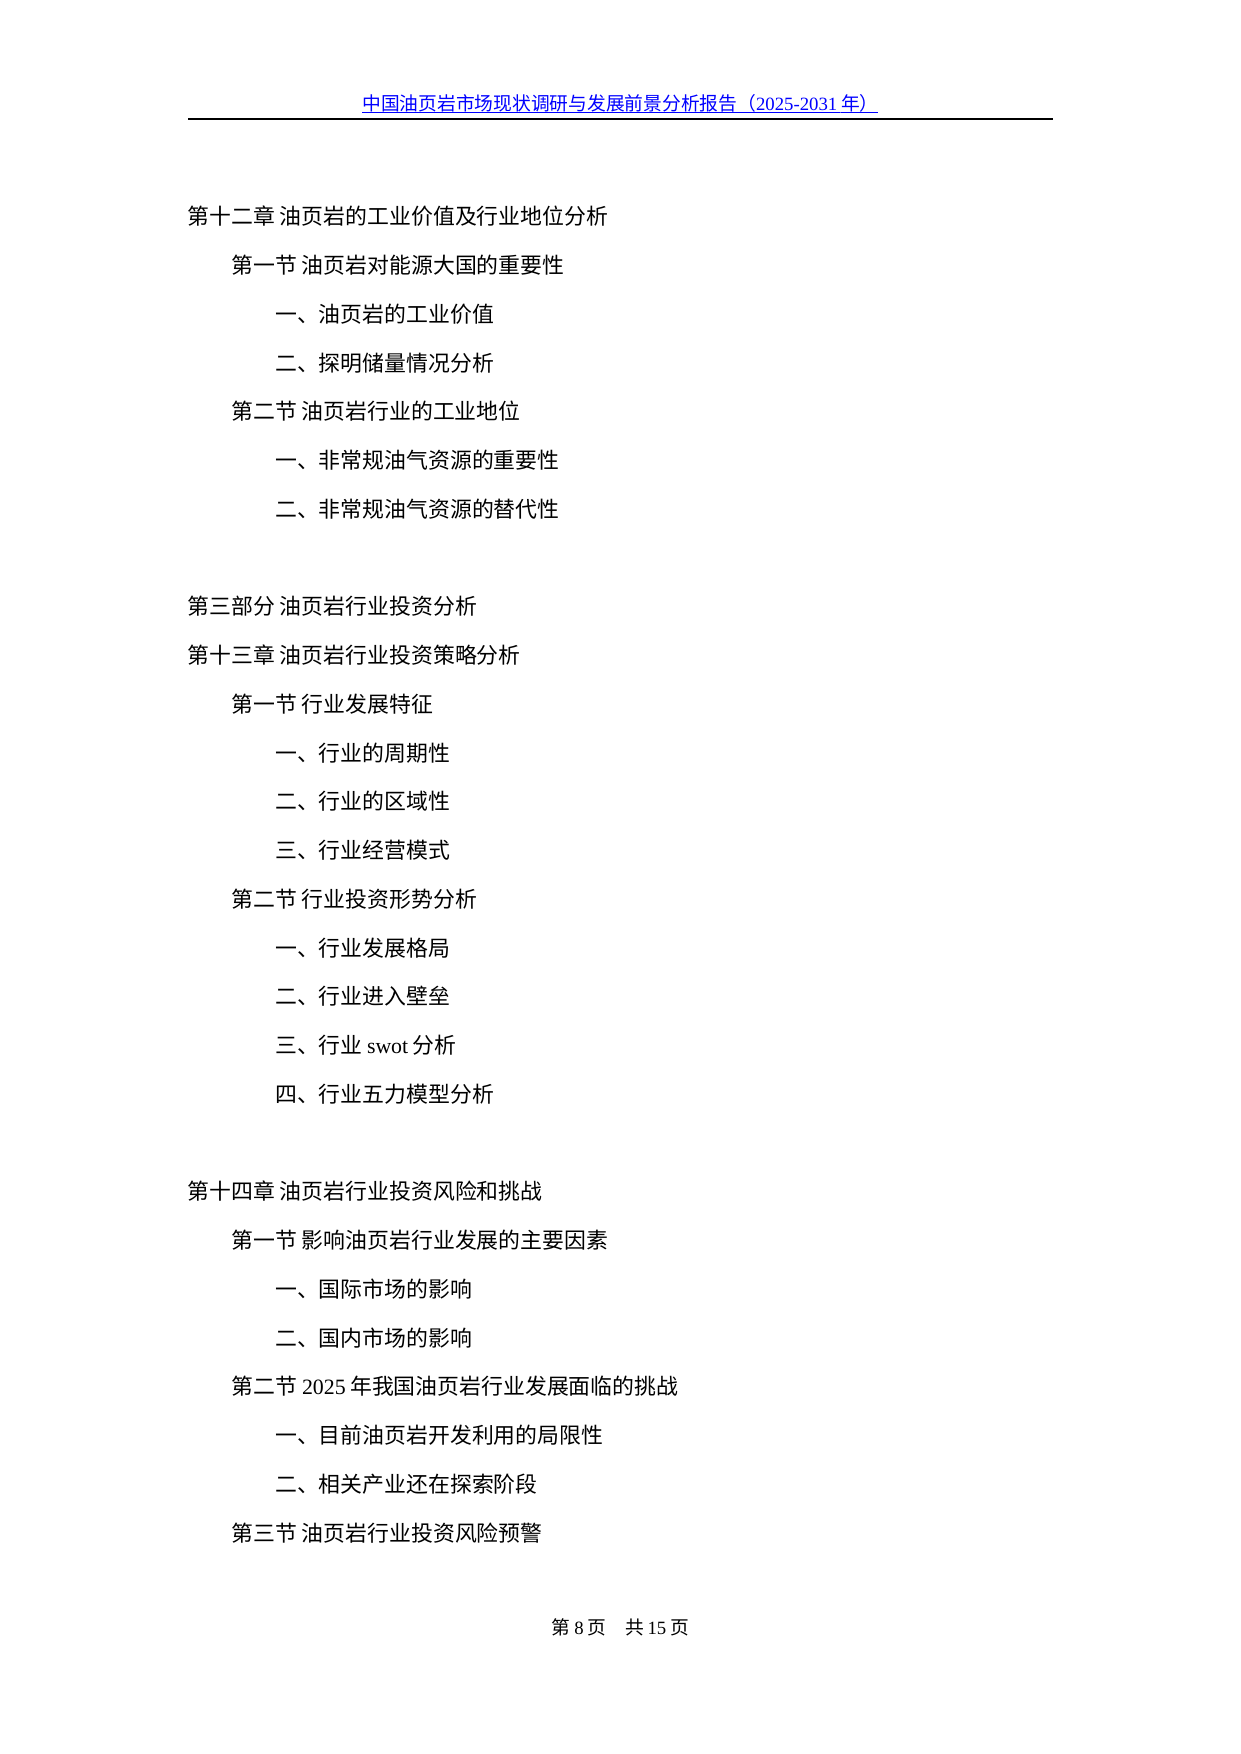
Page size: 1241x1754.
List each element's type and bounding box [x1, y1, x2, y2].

text [187, 150, 1053, 1548]
